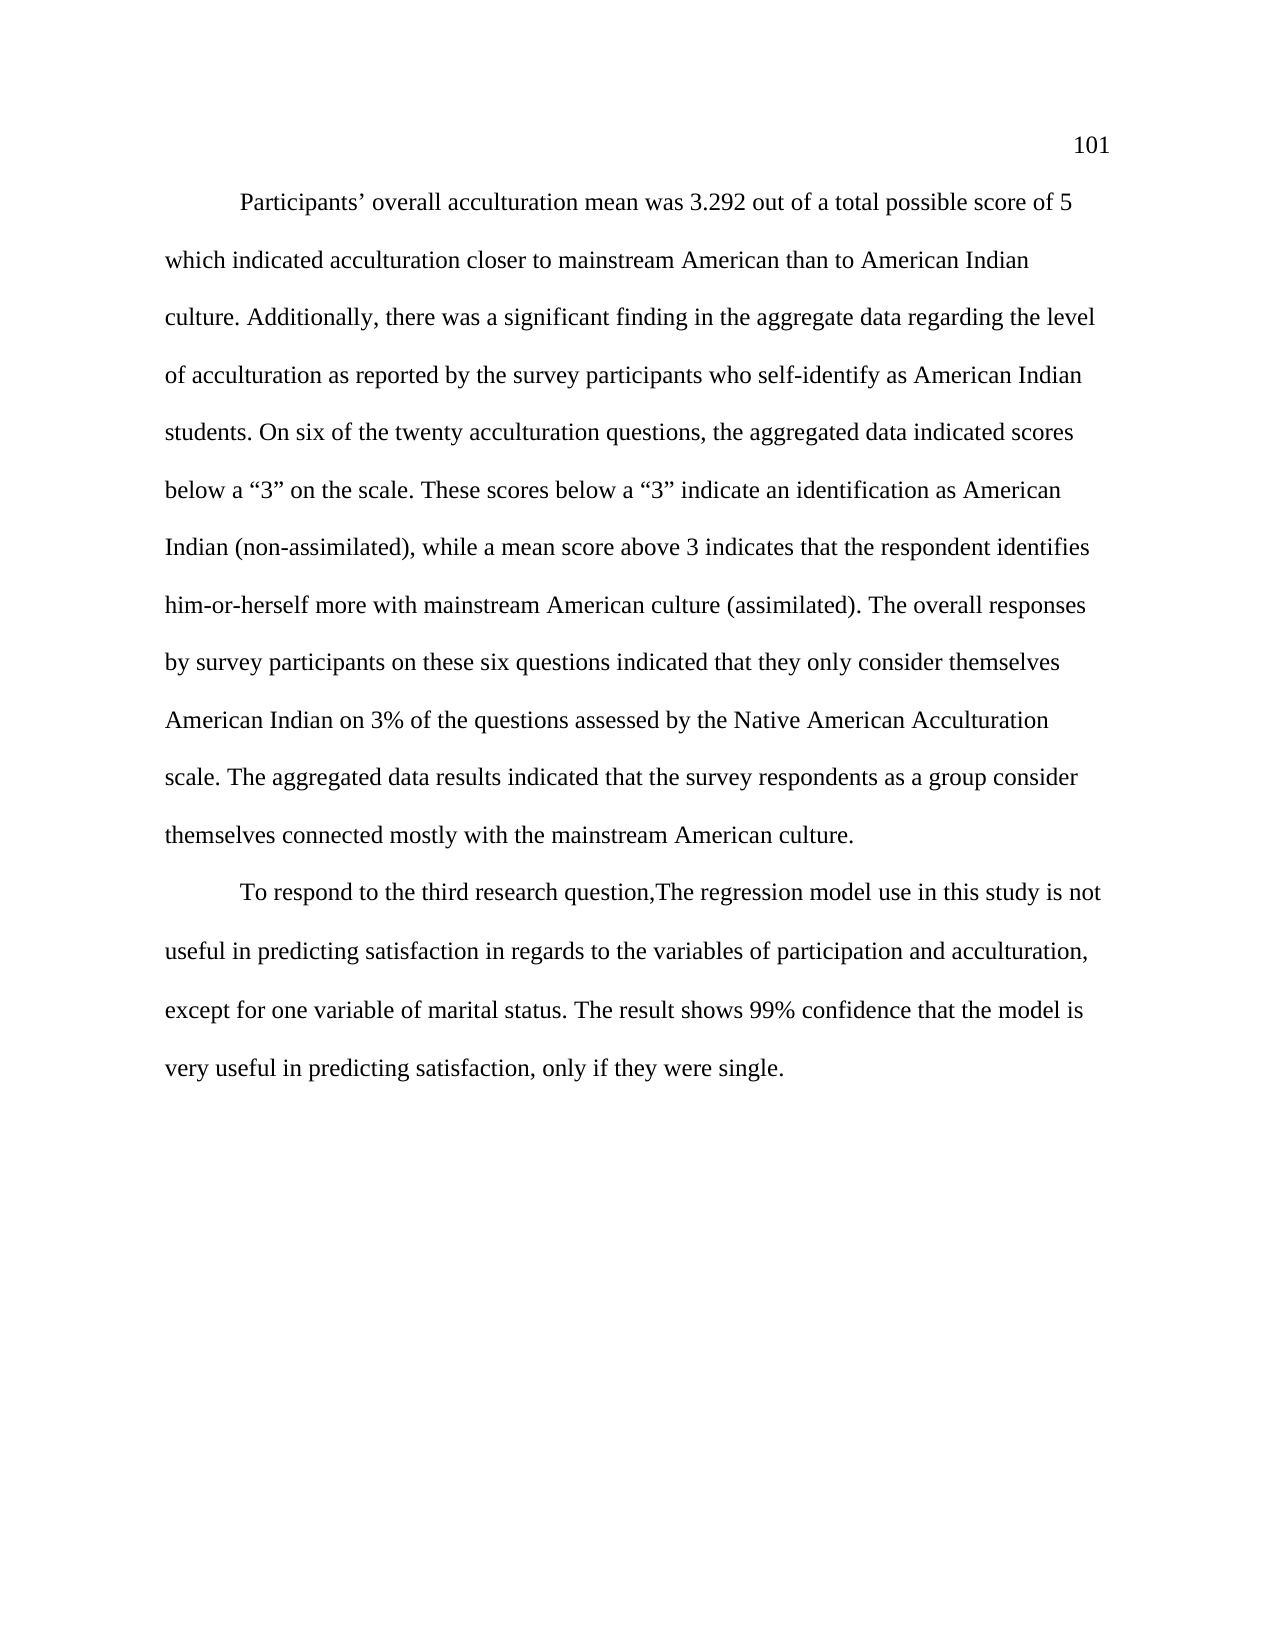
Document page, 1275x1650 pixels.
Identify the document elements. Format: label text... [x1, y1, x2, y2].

text To respond to the third research question,The regression model use in this study is not useful in predicting satisfaction in regards to the variables of participation and acculturation, except for one variable of marital status. The result shows 99% confidence that the model is very useful in predicting satisfaction, only if they were single. [164, 877, 1102, 1082]
text 101 [1073, 130, 1125, 158]
text Participants’ overall acculturation mean was 3.292 out of a total possible score of 5 which indicated acculturation closer to mainstream American than to American Indian culture. Additionally, there was a significant finding in the aggregate data regarding the level of acculturation as reported by the survey participants who self-identify as American Indian students. On six of the twenty acculturation questions, the aggregated data indicated scores below a “3” on the scale. These scores below a “3” indicate an identification as American Indian (non-assimilated), while a mean score above 3 indicates that the respondent identifies him-or-herself more with mainstream American culture (assimilated). The overall responses by survey participants on these six questions indicated that they only consider themselves American Indian on 3% of the questions assessed by the Native American Acculturation scale. The aggregated data results indicated that the survey respondents as a group consider themselves connected mostly with the mainstream American culture. [164, 187, 1096, 848]
